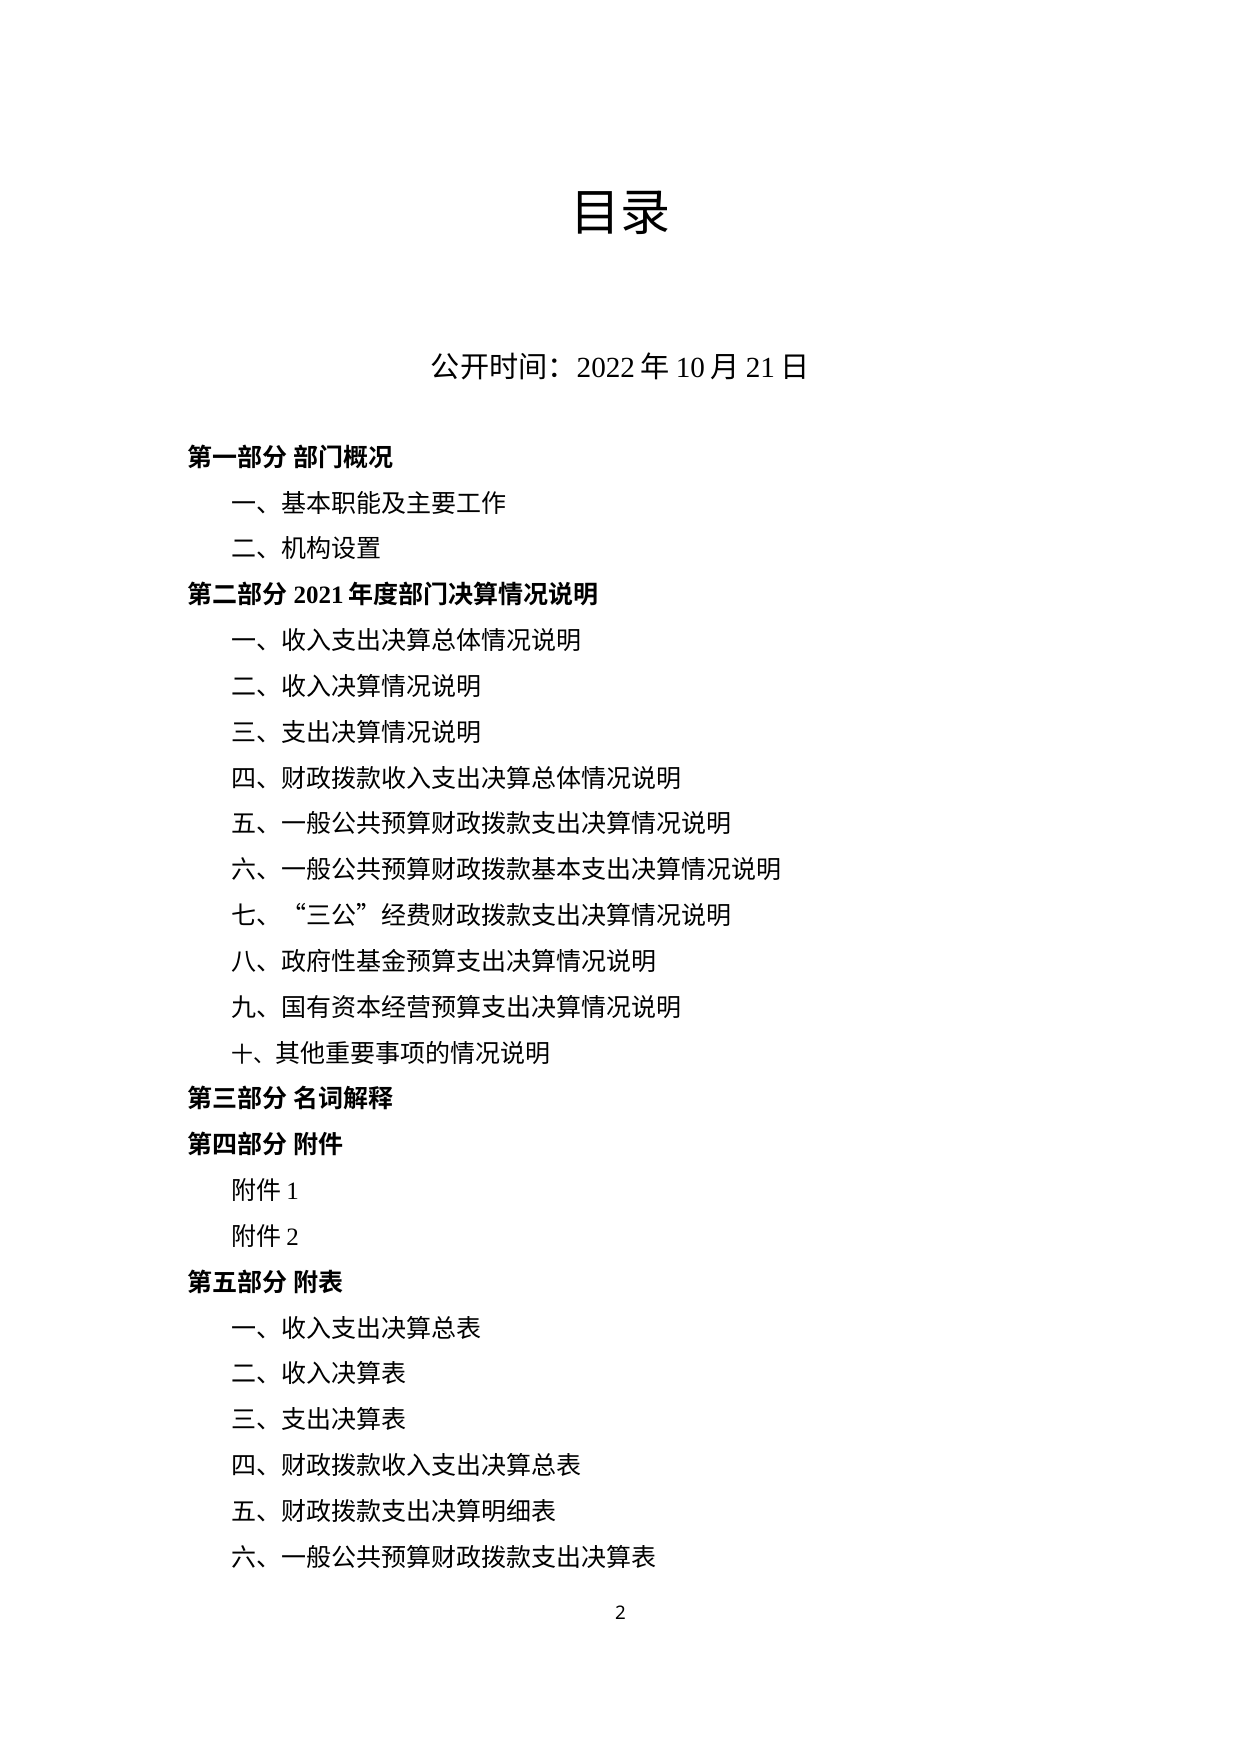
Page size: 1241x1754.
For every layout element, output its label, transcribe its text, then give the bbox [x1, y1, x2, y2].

text 一、收入支出决算总体情况说明 [231, 613, 1053, 659]
text 一、基本职能及主要工作 [231, 475, 1053, 521]
text 公开时间：2022年10月21日 [187, 332, 1053, 397]
text 七、“三公”经费财政拨款支出决算情况说明 [231, 888, 1053, 934]
text 九、国有资本经营预算支出决算情况说明 [231, 979, 1053, 1025]
text 第二部分 2021年度部门决算情况说明 [187, 567, 1053, 613]
text 三、支出决算表 [231, 1392, 1053, 1438]
text 四、财政拨款收入支出决算总体情况说明 [231, 750, 1053, 796]
text 一、收入支出决算总表 [231, 1300, 1053, 1346]
text 六、一般公共预算财政拨款支出决算表 [231, 1529, 1053, 1575]
text 四、财政拨款收入支出决算总表 [231, 1438, 1053, 1484]
text 目录 [187, 160, 1053, 257]
text 二、机构设置 [231, 521, 1053, 567]
text 五、一般公共预算财政拨款支出决算情况说明 [231, 796, 1053, 842]
text 第四部分 附件 [187, 1117, 1053, 1163]
text 附件1 [231, 1163, 1053, 1209]
text 十、其他重要事项的情况说明 [231, 1025, 1053, 1071]
text 三、支出决算情况说明 [231, 704, 1053, 750]
text 二、收入决算情况说明 [231, 659, 1053, 704]
text 附件2 [231, 1209, 1053, 1254]
text 第三部分 名词解释 [187, 1071, 1053, 1117]
text 八、政府性基金预算支出决算情况说明 [231, 934, 1053, 979]
text 第一部分 部门概况 [187, 429, 1053, 475]
text 第五部分 附表 [187, 1254, 1053, 1300]
text 六、一般公共预算财政拨款基本支出决算情况说明 [231, 842, 1053, 888]
text 五、财政拨款支出决算明细表 [231, 1484, 1053, 1529]
text 二、收入决算表 [231, 1346, 1053, 1392]
